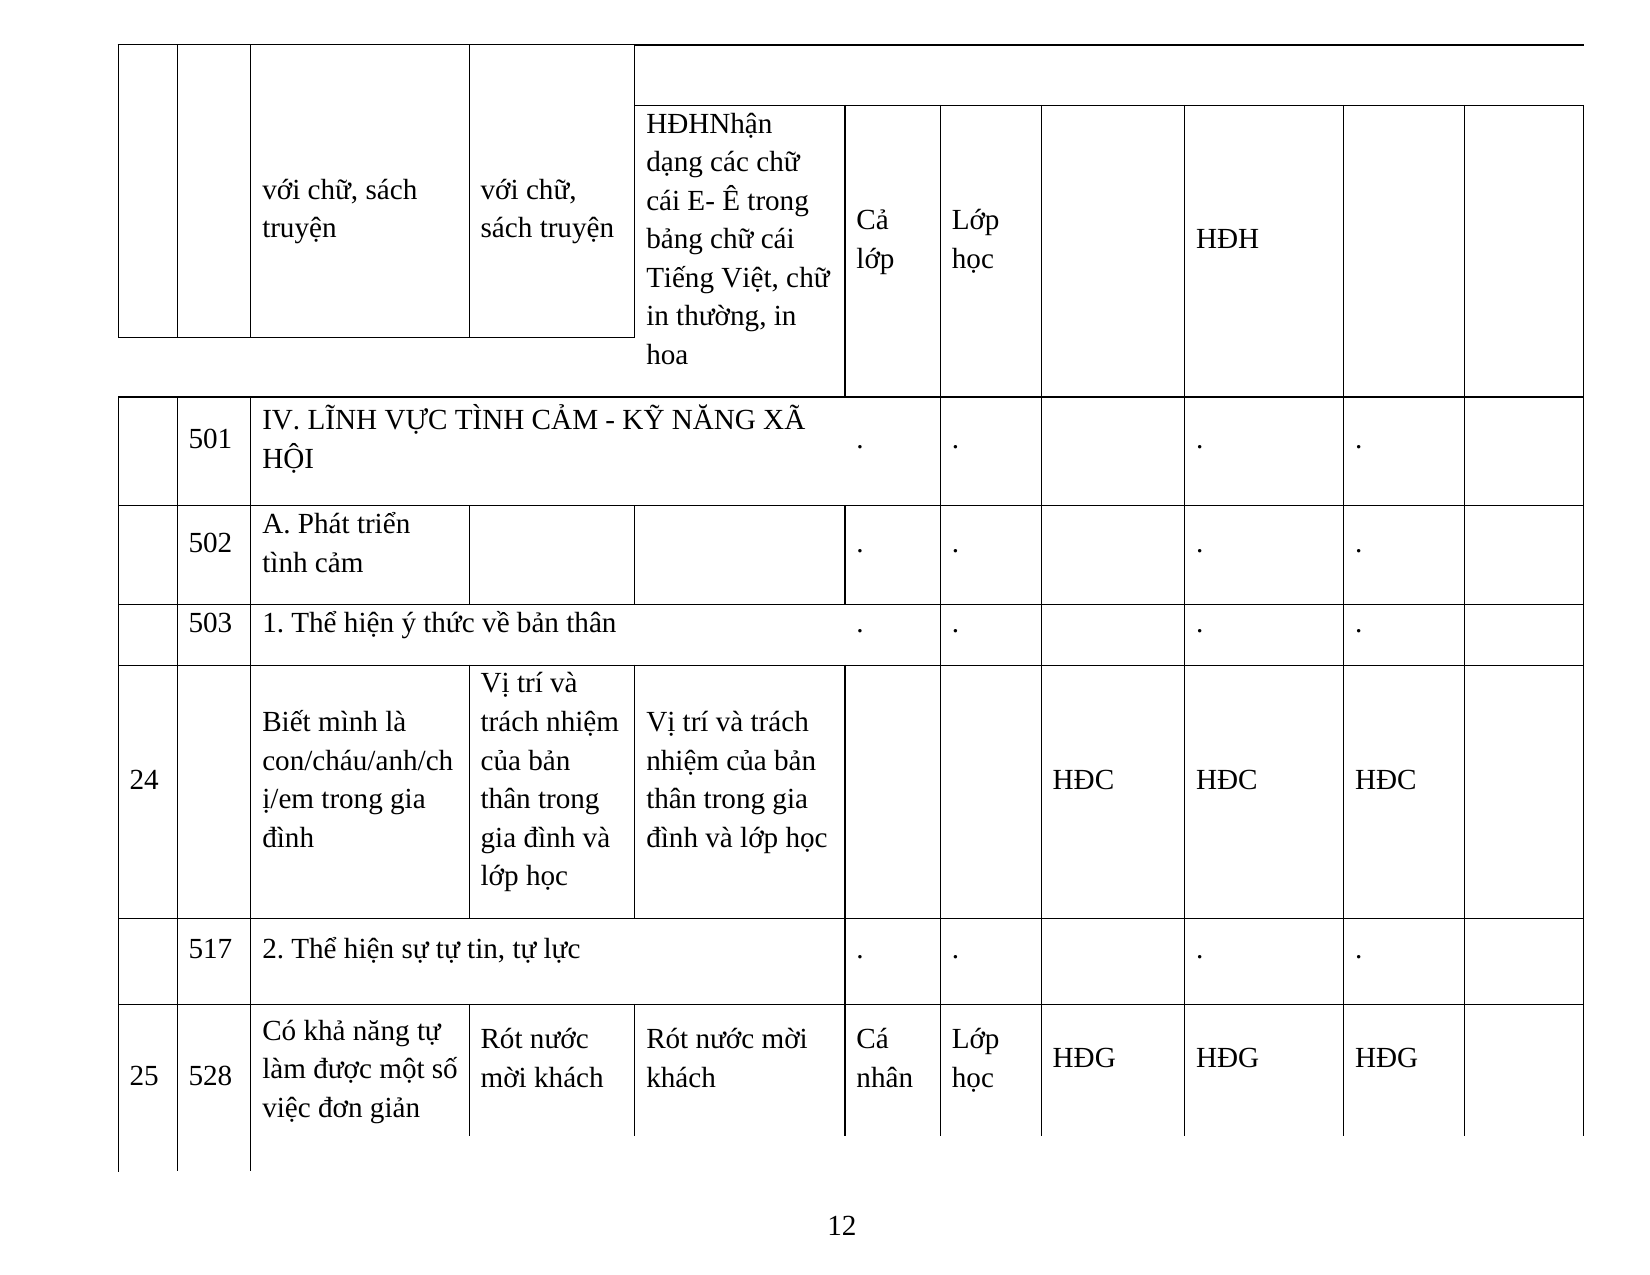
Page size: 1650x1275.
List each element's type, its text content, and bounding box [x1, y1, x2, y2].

table_cell 528 [178, 1005, 250, 1112]
table_cell Biết mình là con/cháu/anh/chị/em trong gia đình [251, 666, 469, 918]
table_cell . [941, 398, 1041, 505]
table_cell [1465, 666, 1583, 918]
table_cell . [1185, 398, 1343, 505]
table_cell HĐH [1185, 106, 1343, 396]
table_cell Cá nhân [846, 1005, 940, 1112]
table_cell [1465, 106, 1583, 396]
table_cell [119, 919, 177, 1004]
table_cell Vị trí và trách nhiệm của bản thân trong gia đình và lớp học [470, 666, 634, 918]
table_cell [1465, 1005, 1583, 1112]
table_cell . [1344, 605, 1464, 664]
table_cell . [845, 605, 940, 664]
table_cell [1042, 919, 1184, 1004]
table_cell Lớp học [941, 106, 1041, 396]
table_cell . [1344, 506, 1464, 604]
table_cell [1042, 506, 1184, 604]
table_cell 24 [119, 666, 177, 918]
table_cell [178, 45, 250, 337]
table_cell 517 [178, 919, 250, 1004]
table_cell [1465, 506, 1583, 604]
table_cell [1465, 605, 1583, 664]
table_cell . [846, 919, 940, 1004]
table_cell . [1344, 919, 1464, 1004]
table_cell [1042, 605, 1184, 664]
table_cell [941, 666, 1041, 918]
table_cell Lớp học [941, 1005, 1041, 1112]
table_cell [251, 45, 469, 337]
table_cell 23 [119, 45, 177, 337]
table_cell . [846, 506, 940, 604]
table_cell A. Phát triển tình cảm [251, 506, 469, 604]
table_cell [1344, 106, 1464, 396]
table_cell . [845, 398, 940, 505]
table_cell [1042, 106, 1184, 396]
table_cell Có khả năng tự làm được một số việc đơn giản trong sinh hoạt hàng ngày [251, 1005, 469, 1112]
table_cell 501 [178, 398, 250, 505]
table_cell IV. LĨNH VỰC TÌNH CẢM - KỸ NĂNG XÃ HỘI [251, 398, 845, 505]
table_cell . [941, 919, 1041, 1004]
table_cell 1. Thể hiện ý thức về bản thân [251, 605, 845, 664]
table_cell HĐC [1344, 666, 1464, 918]
table_cell [119, 605, 177, 664]
table_cell HĐG [1344, 1005, 1464, 1112]
table_cell [119, 506, 177, 604]
table_cell [178, 666, 250, 918]
table_cell HĐG [1185, 1005, 1343, 1112]
table_cell . [1185, 605, 1343, 664]
table_cell [1042, 398, 1184, 505]
table_cell 503 [178, 605, 250, 664]
table_cell Cả lớp [846, 106, 940, 396]
table_cell [470, 506, 634, 604]
table_cell . [941, 506, 1041, 604]
table_cell . [1185, 919, 1343, 1004]
table_cell . [1185, 506, 1343, 604]
table_cell 502 [178, 506, 250, 604]
table_cell Rót nước mời khách [635, 1005, 844, 1112]
table_cell . [941, 605, 1041, 664]
table_cell Rót nước mời khách [470, 1005, 634, 1112]
table_cell . [1344, 398, 1464, 505]
table_cell [119, 398, 177, 505]
table_cell 25 [119, 1005, 177, 1112]
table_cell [470, 45, 634, 337]
table_cell [1465, 398, 1583, 505]
table_cell Vị trí và trách nhiệm của bản thân trong gia đình và lớp học [635, 666, 844, 918]
table_cell 2. Thể hiện sự tự tin, tự lực [251, 919, 844, 1004]
table_cell [1465, 919, 1583, 1004]
table_cell HĐC [1042, 666, 1184, 918]
table_cell HĐC [1185, 666, 1343, 918]
table_cell [846, 666, 940, 918]
table_cell HĐG [1042, 1005, 1184, 1112]
table_cell HĐHNhận dạng các chữ cái E- Ê trong bảng chữ cái Tiếng Việt, chữ in thường, in hoa [635, 106, 844, 396]
table_cell [635, 506, 844, 604]
